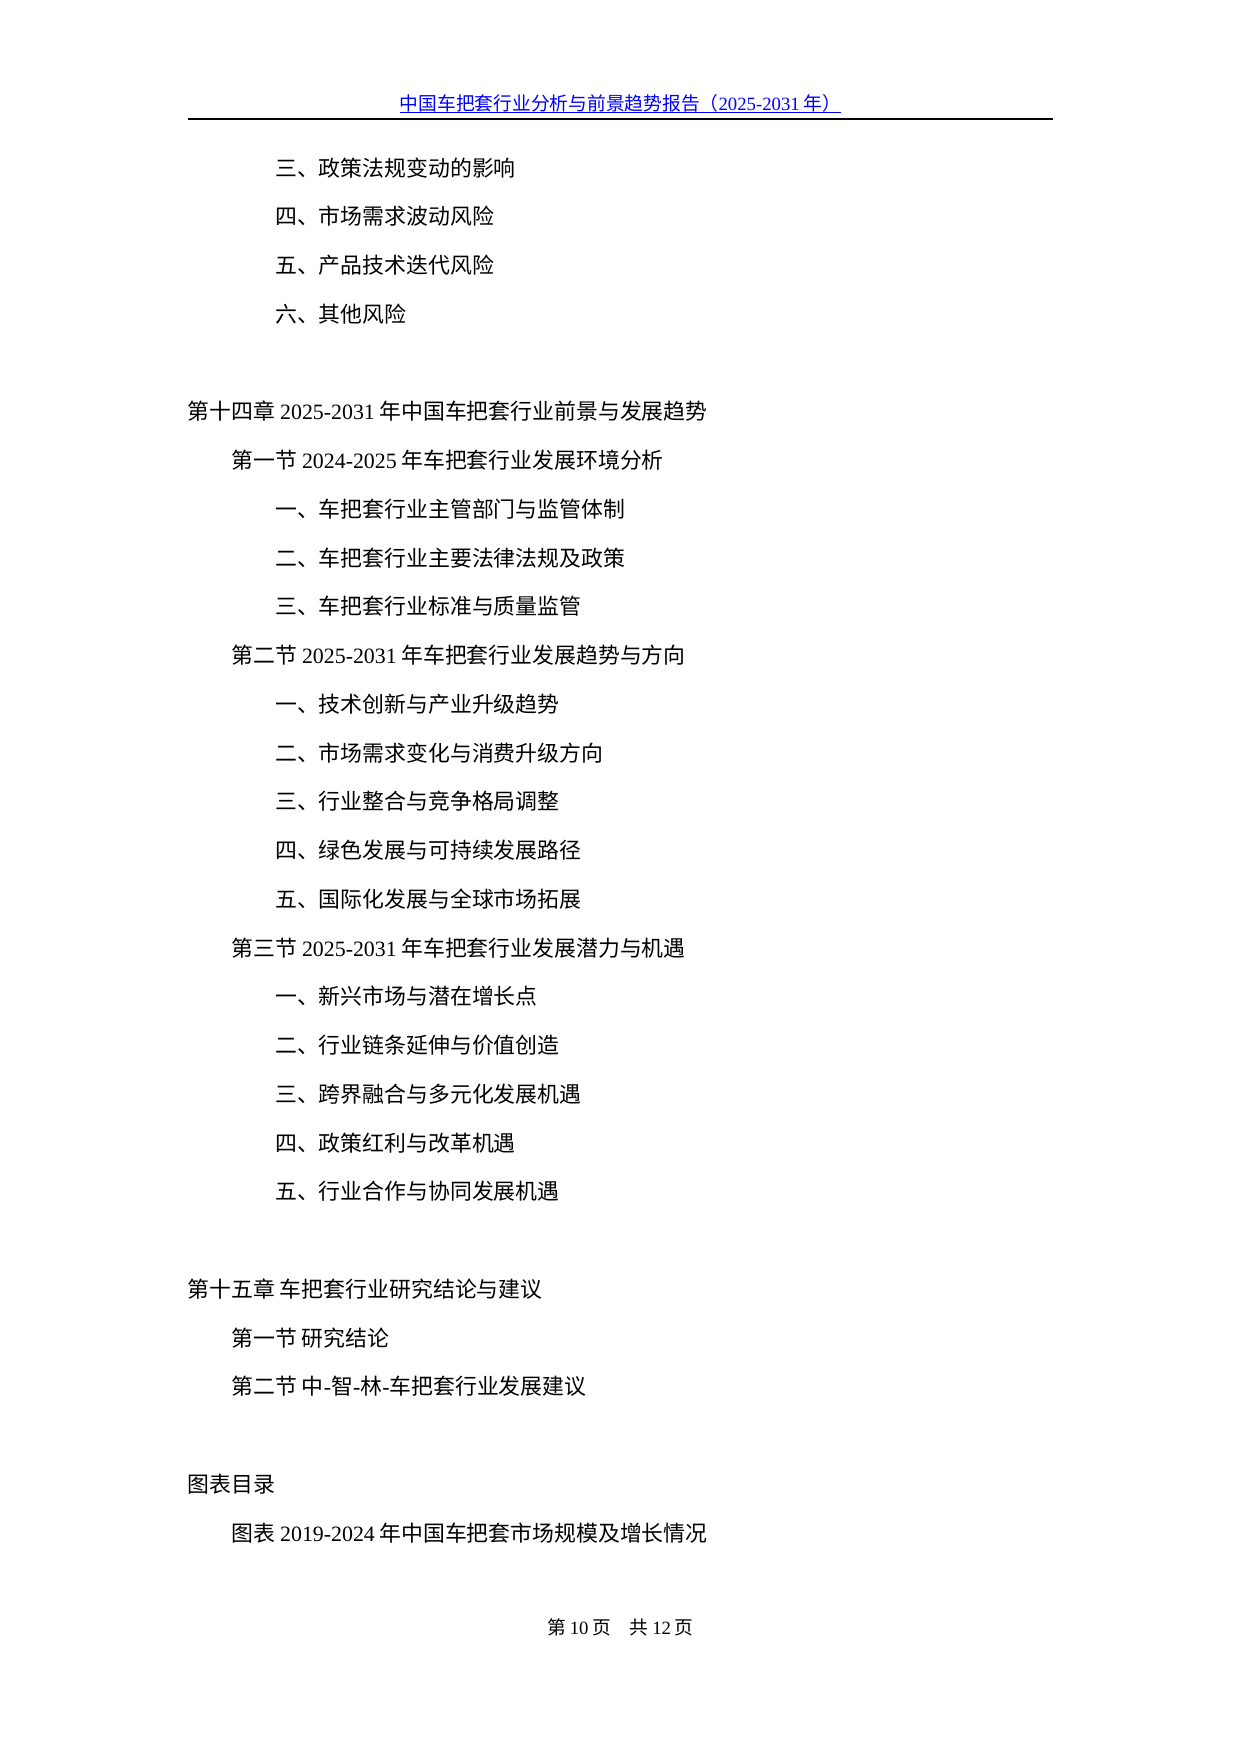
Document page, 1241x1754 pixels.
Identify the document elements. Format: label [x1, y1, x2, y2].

text [187, 150, 1053, 1548]
